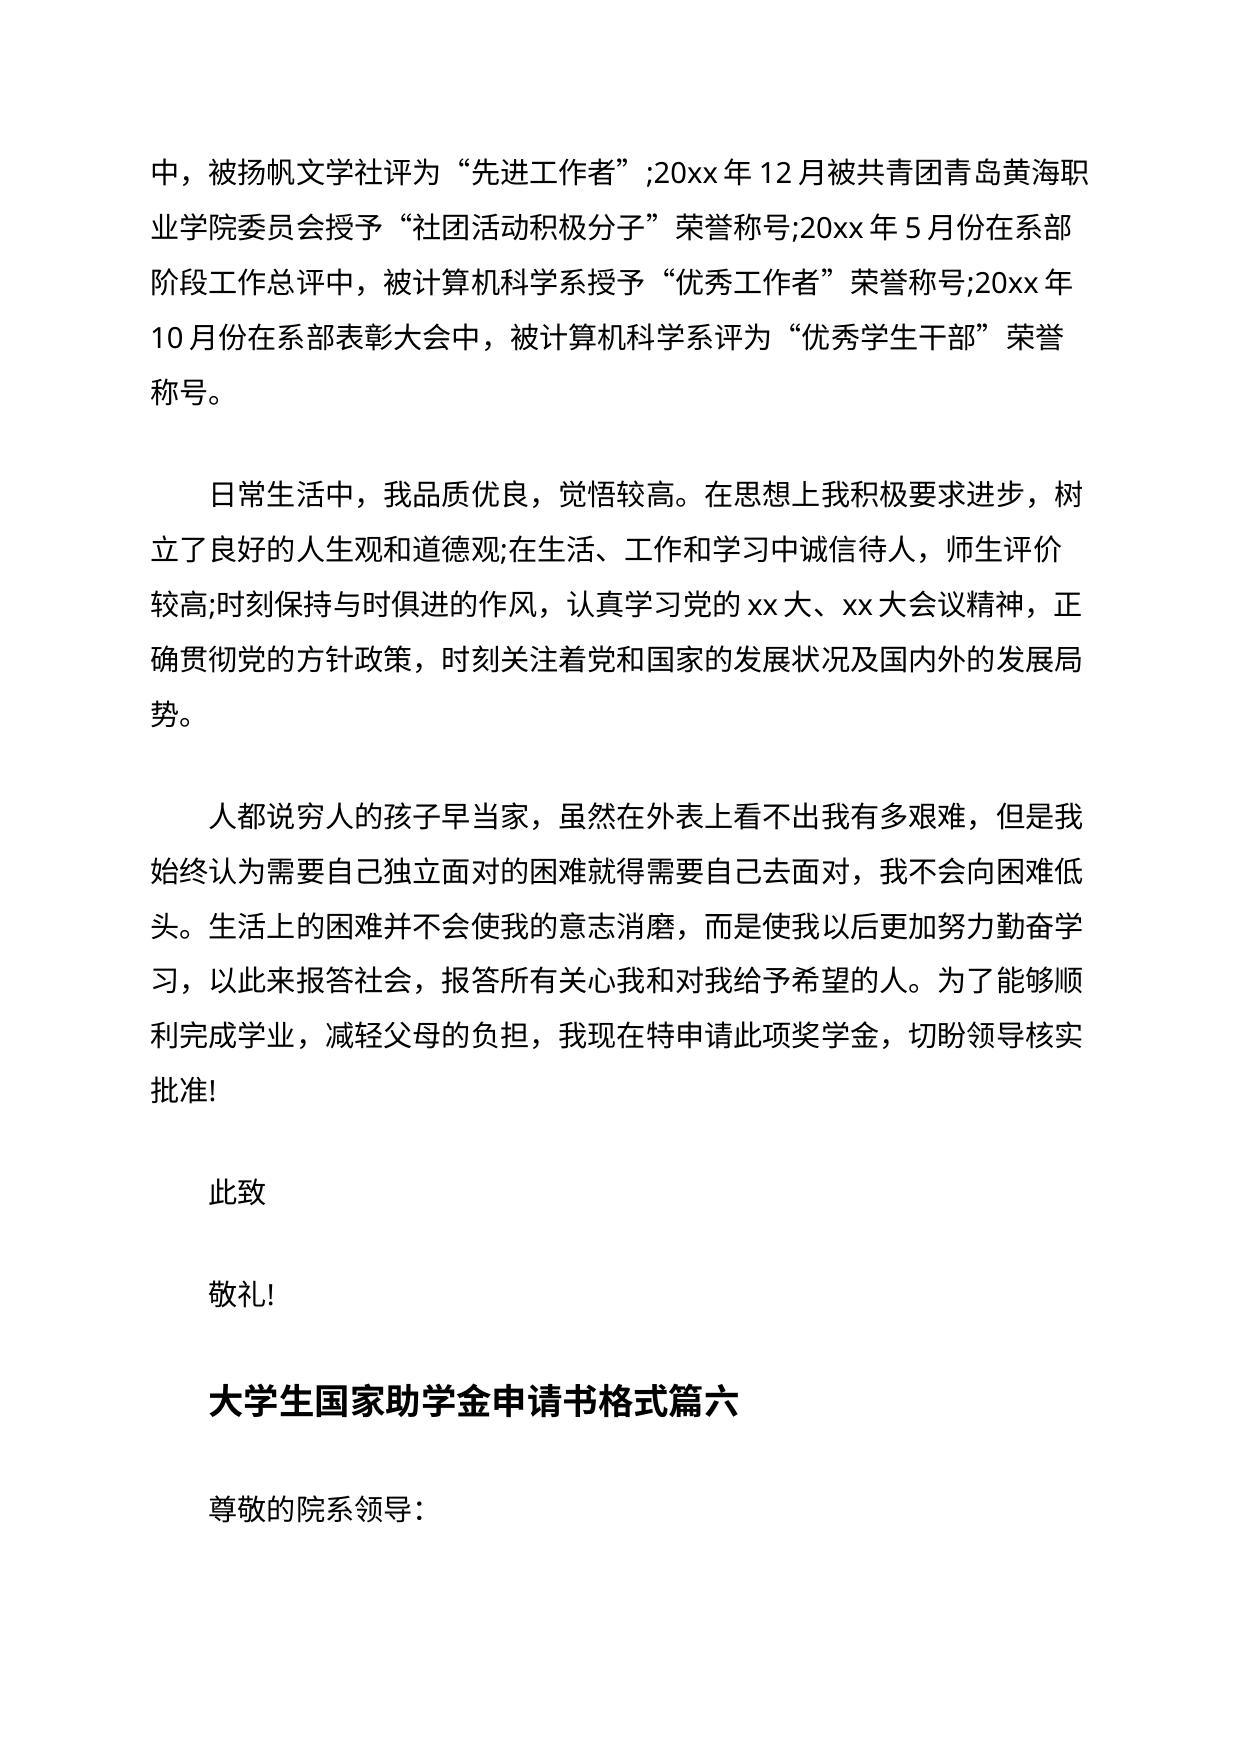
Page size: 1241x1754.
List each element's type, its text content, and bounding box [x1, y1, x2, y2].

text 大学生国家助学金申请书格式篇六 [150, 1373, 1090, 1425]
text 尊敬的院系领导： [150, 1487, 1090, 1529]
text 日常生活中，我品质优良，觉悟较高。在思想上我积极要求进步，树立了良好的人生观和道德观;在生活、工作和学习中诚信待人，师生评价较高;时刻保持与时俱进的作风，认真学习党的xx大、xx大会议精神，正确贯彻党的方针政策，时刻关注着党和国家的发展状况及国内外的发展局势。 [150, 472, 1090, 734]
text 敬礼! [150, 1272, 1090, 1314]
text 此致 [150, 1170, 1090, 1212]
text 人都说穷人的孩子早当家，虽然在外表上看不出我有多艰难，但是我始终认为需要自己独立面对的困难就得需要自己去面对，我不会向困难低头。生活上的困难并不会使我的意志消磨，而是使我以后更加努力勤奋学习，以此来报答社会，报答所有关心我和对我给予希望的人。为了能够顺利完成学业，减轻父母的负担，我现在特申请此项奖学金，切盼领导核实批准! [150, 793, 1090, 1110]
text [150, 150, 1090, 412]
